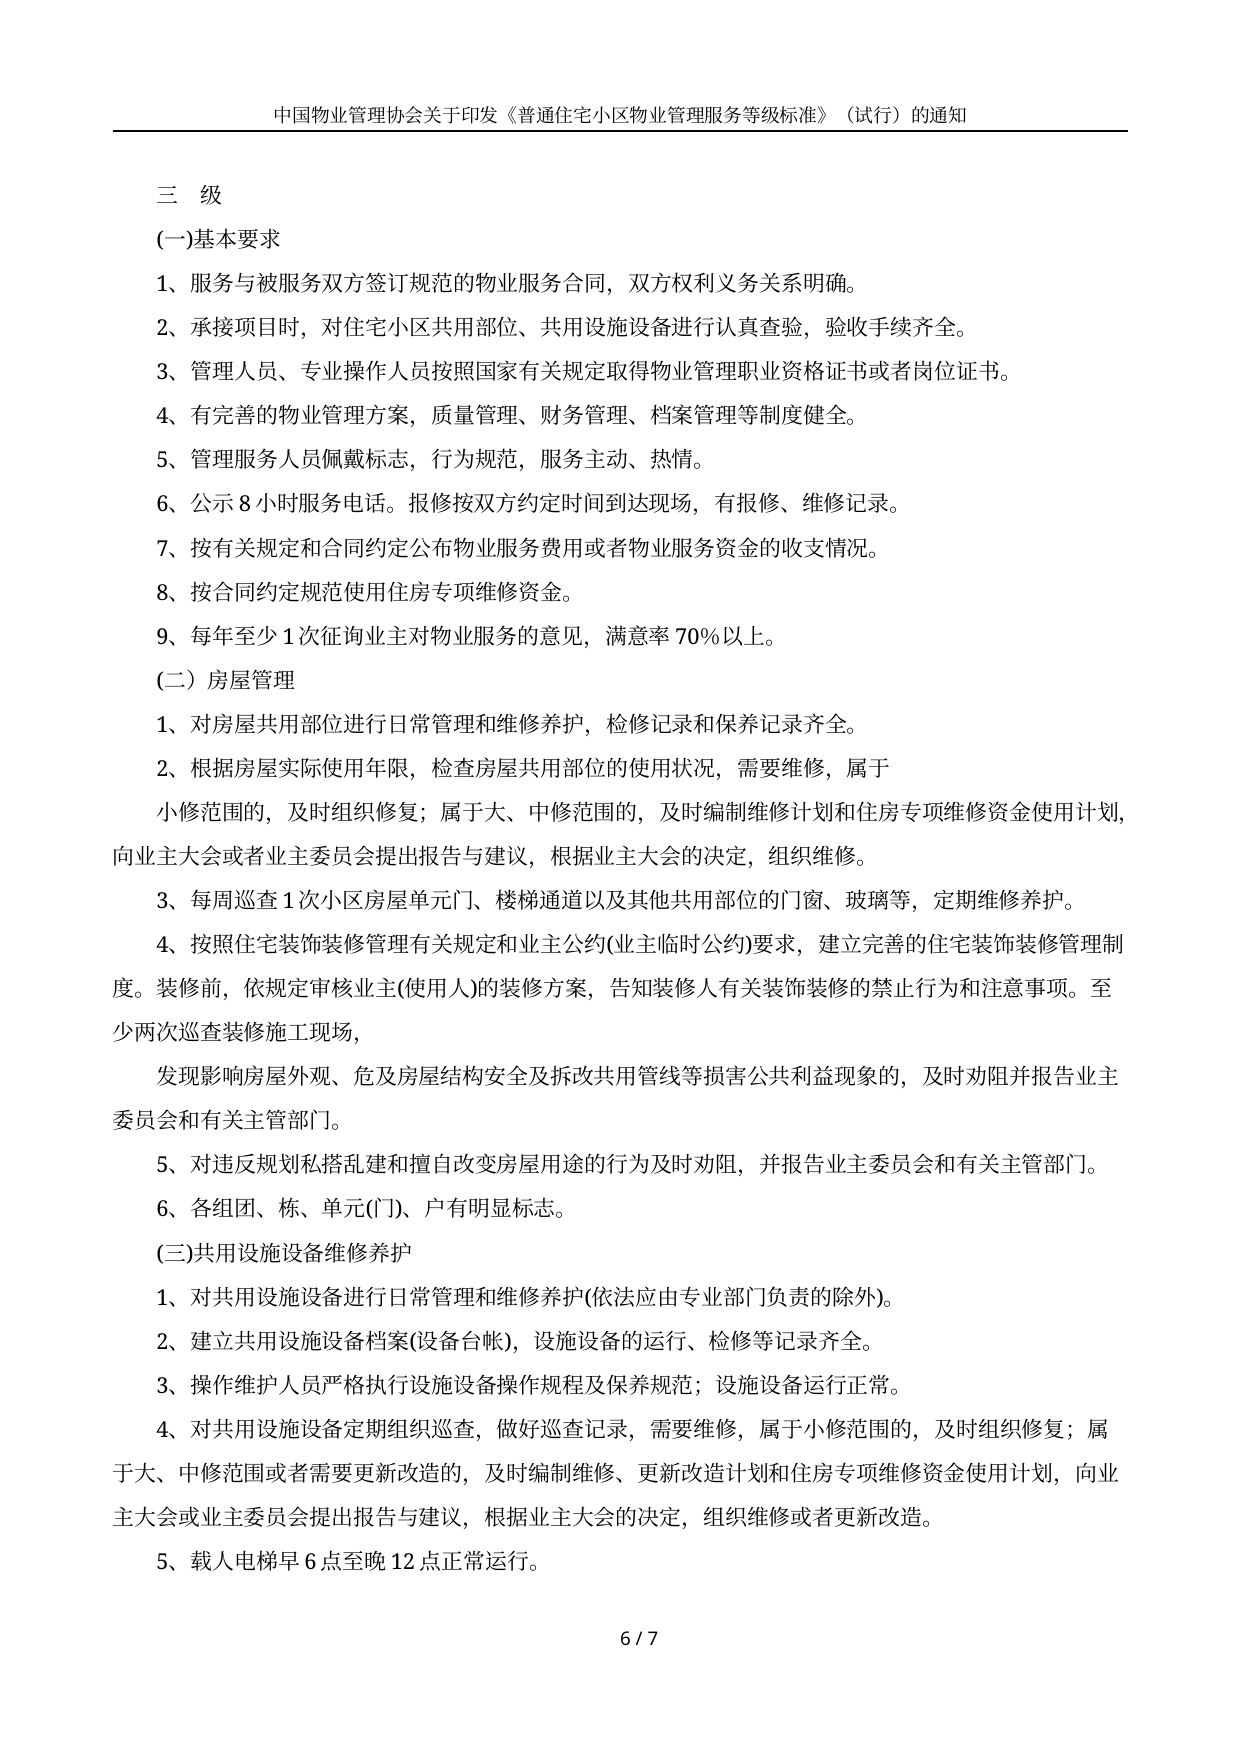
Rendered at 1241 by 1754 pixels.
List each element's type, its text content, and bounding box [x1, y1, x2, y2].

text 5、载人电梯早6点至晚12点正常运行。 [112, 1538, 1128, 1582]
text 3、管理人员、专业操作人员按照国家有关规定取得物业管理职业资格证书或者岗位证书。 [112, 348, 1128, 392]
text 8、按合同约定规范使用住房专项维修资金。 [112, 568, 1128, 613]
text 1、服务与被服务双方签订规范的物业服务合同，双方权利义务关系明确。 [112, 260, 1128, 304]
text (三)共用设施设备维修养护 [112, 1229, 1128, 1273]
text 4、有完善的物业管理方案，质量管理、财务管理、档案管理等制度健全。 [112, 392, 1128, 436]
text (二）房屋管理 [112, 657, 1128, 701]
text 6、各组团、栋、单元(门)、户有明显标志。 [112, 1185, 1128, 1229]
text 2、承接项目时，对住宅小区共用部位、共用设施设备进行认真查验，验收手续齐全。 [112, 304, 1128, 348]
text 5、对违反规划私搭乱建和擅自改变房屋用途的行为及时劝阻，并报告业主委员会和有关主管部门。 [112, 1141, 1128, 1185]
text 小修范围的，及时组织修复；属于大、中修范围的，及时编制维修计划和住房专项维修资金使用计划，向业主大会或者业主委员会提出报告与建议，根据业主大会的决定，组织维修。 [112, 789, 1128, 877]
text 4、按照住宅装饰装修管理有关规定和业主公约(业主临时公约)要求，建立完善的住宅装饰装修管理制度。装修前，依规定审核业主(使用人)的装修方案，告知装修人有关装饰装修的禁止行为和注意事项。至少两次巡查装修施工现场， [112, 921, 1128, 1053]
text 三 级 [112, 172, 1128, 216]
text 2、根据房屋实际使用年限，检查房屋共用部位的使用状况，需要维修，属于 [112, 745, 1128, 789]
text 发现影响房屋外观、危及房屋结构安全及拆改共用管线等损害公共利益现象的，及时劝阻并报告业主委员会和有关主管部门。 [112, 1053, 1128, 1141]
text 3、每周巡查1次小区房屋单元门、楼梯通道以及其他共用部位的门窗、玻璃等，定期维修养护。 [112, 877, 1128, 921]
text 2、建立共用设施设备档案(设备台帐)，设施设备的运行、检修等记录齐全。 [112, 1318, 1128, 1362]
text 5、管理服务人员佩戴标志，行为规范，服务主动、热情。 [112, 436, 1128, 480]
text 1、对共用设施设备进行日常管理和维修养护(依法应由专业部门负责的除外)。 [112, 1273, 1128, 1318]
text 4、对共用设施设备定期组织巡查，做好巡查记录，需要维修，属于小修范围的，及时组织修复；属于大、中修范围或者需要更新改造的，及时编制维修、更新改造计划和住房专项维修资金使用计划，向业主大会或业主委员会提出报告与建议，根据业主大会的决定，组织维修或者更新改造。 [112, 1406, 1128, 1538]
text 6、公示8小时服务电话。报修按双方约定时间到达现场，有报修、维修记录。 [112, 480, 1128, 524]
text 3、操作维护人员严格执行设施设备操作规程及保养规范；设施设备运行正常。 [112, 1362, 1128, 1406]
text 7、按有关规定和合同约定公布物业服务费用或者物业服务资金的收支情况。 [112, 524, 1128, 568]
text 1、对房屋共用部位进行日常管理和维修养护，检修记录和保养记录齐全。 [112, 701, 1128, 745]
text 9、每年至少1次征询业主对物业服务的意见，满意率70％以上。 [112, 613, 1128, 657]
text (一)基本要求 [112, 216, 1128, 260]
